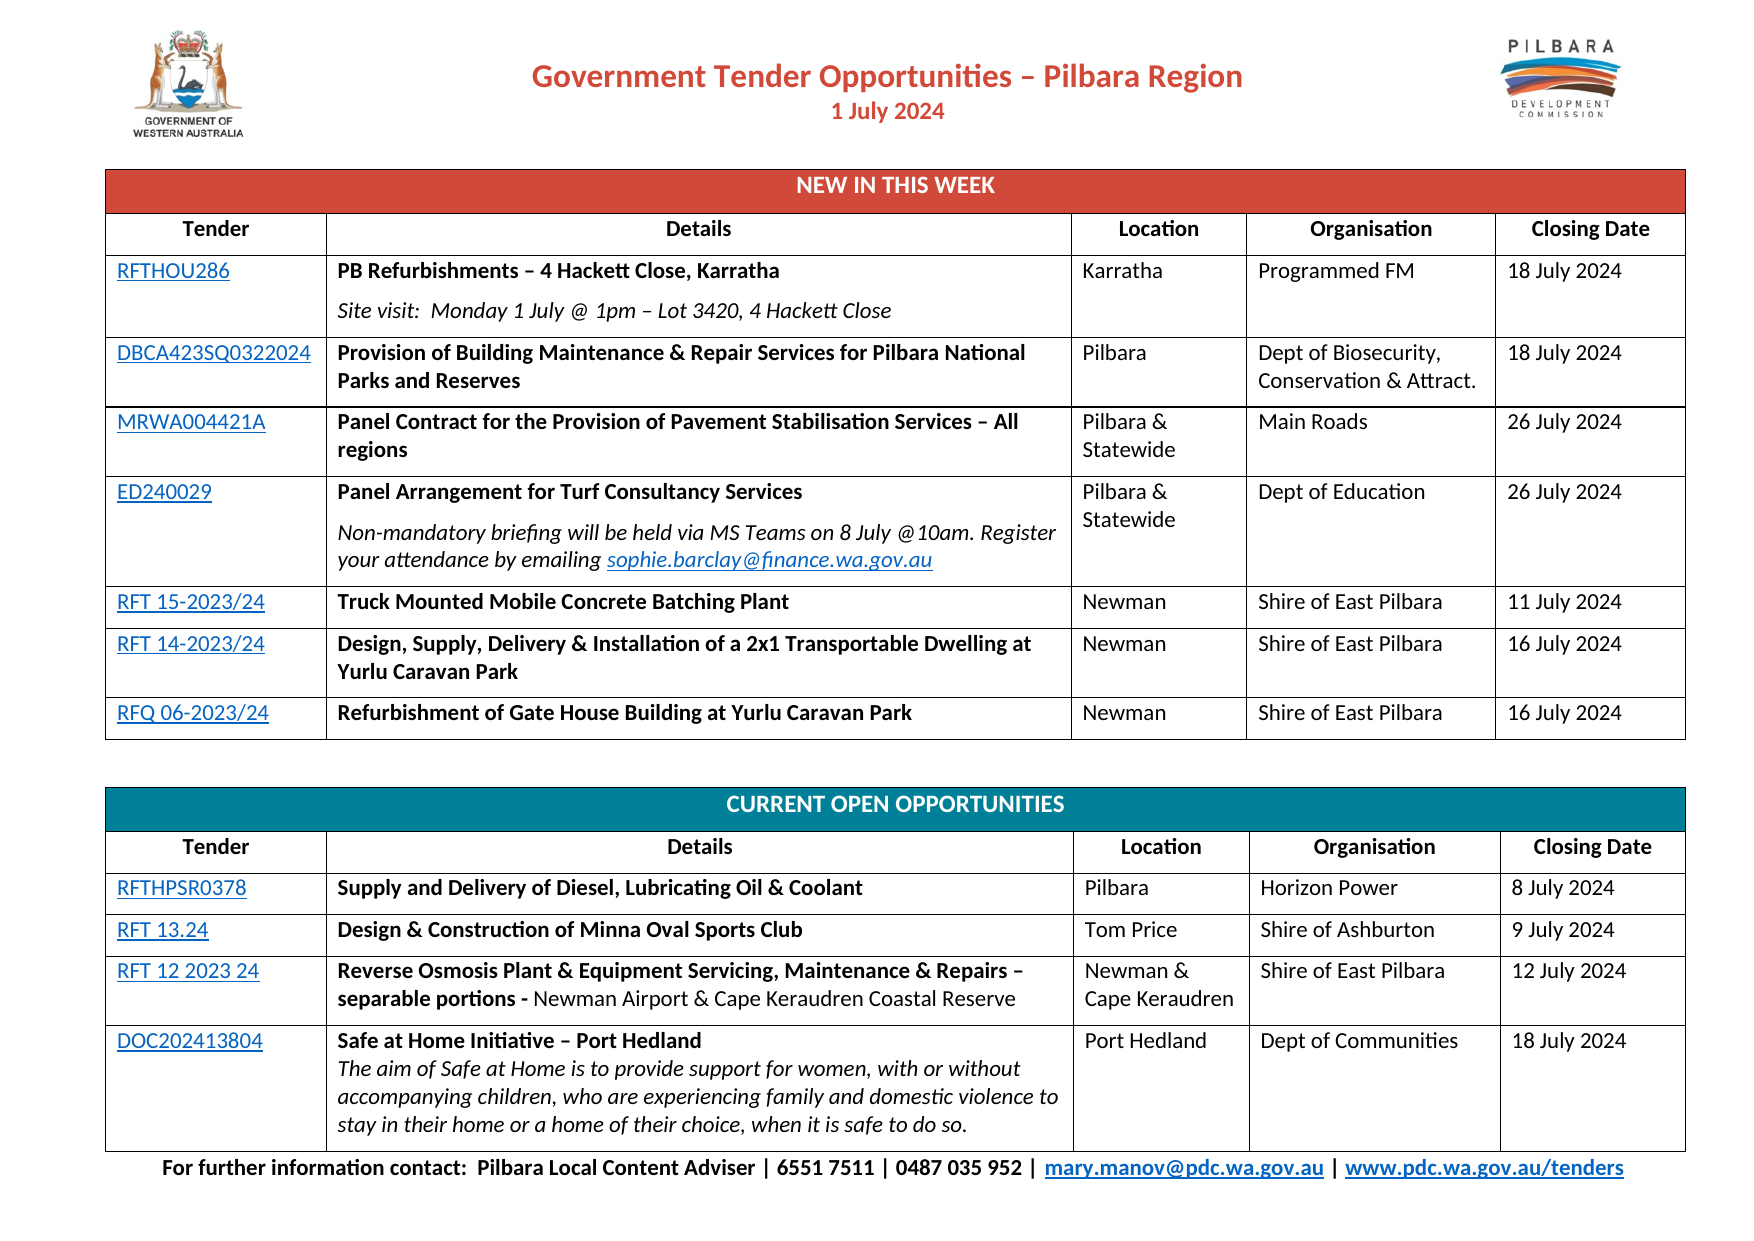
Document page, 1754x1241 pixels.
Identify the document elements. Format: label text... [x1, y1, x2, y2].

table_cell Tender [106, 214, 326, 255]
table_cell Karratha [1072, 256, 1246, 337]
table_cell 18 July 2024 [1496, 256, 1685, 337]
table_cell Pilbara [1072, 338, 1246, 406]
table_cell DOC202413804 [106, 1026, 326, 1151]
table_cell Horizon Power [1250, 874, 1500, 914]
table_cell Design, Supply, Delivery & Installation of a 2x1 Transportable Dwelling at Yurlu Caravan Park [327, 629, 1071, 697]
table_cell Shire of East Pilbara [1247, 629, 1495, 697]
table_cell 12 July 2024 [1501, 957, 1685, 1025]
table_cell RFT 12 2023 24 [106, 957, 326, 1025]
picture [131, 29, 249, 141]
table_cell 8 July 2024 [1501, 874, 1685, 914]
table_cell Refurbishment of Gate House Building at Yurlu Caravan Park [327, 698, 1071, 739]
table_cell 26 July 2024 [1496, 408, 1685, 476]
table_cell Supply and Delivery of Diesel, Lubricating Oil & Coolant [327, 874, 1073, 914]
table_cell Tom Price [1074, 915, 1249, 956]
table_cell Reverse Osmosis Plant & Equipment Servicing, Maintenance & Repairs – separable portions - Newman Airport & Cape Keraudren Coastal Reserve [327, 957, 1073, 1025]
table_cell Newman & Cape Keraudren [1074, 957, 1249, 1025]
table_header CURRENT OPEN OPPORTUNITIES [106, 788, 1685, 831]
table_cell Pilbara & Statewide [1072, 408, 1246, 476]
table_cell Dept of Education [1247, 477, 1495, 586]
table_cell Programmed FM [1247, 256, 1495, 337]
table_cell Port Hedland [1074, 1026, 1249, 1151]
table_cell Shire of East Pilbara [1247, 698, 1495, 739]
table_header NEW IN THIS WEEK [106, 170, 1685, 213]
picture [1489, 29, 1640, 124]
table_cell Newman [1072, 698, 1246, 739]
table_cell Closing Date [1501, 832, 1685, 872]
table_cell Organisation [1247, 214, 1495, 255]
table_cell Panel Contract for the Provision of Pavement Stabilisation Services – All regions [327, 408, 1071, 476]
table_cell Details [327, 832, 1073, 872]
table_cell Dept of Communities [1250, 1026, 1500, 1151]
table_cell 16 July 2024 [1496, 629, 1685, 697]
table_cell Shire of East Pilbara [1247, 587, 1495, 628]
table_cell Location [1072, 214, 1246, 255]
table_cell 16 July 2024 [1496, 698, 1685, 739]
table_cell RFQ 06-2023/24 [106, 698, 326, 739]
table_cell 26 July 2024 [1496, 477, 1685, 586]
table_cell Shire of East Pilbara [1250, 957, 1500, 1025]
table_cell Pilbara [1074, 874, 1249, 914]
table_cell Tender [106, 832, 326, 872]
table_cell Provision of Building Maintenance & Repair Services for Pilbara National Parks and Reserves [327, 338, 1071, 406]
table_cell ED240029 [106, 477, 326, 586]
table_cell Location [1074, 832, 1249, 872]
table_cell Safe at Home Initiative – Port Hedland The aim of Safe at Home is to provide support for women, with or without accompanying children, who are experiencing family and domestic violence to stay in their home or a home of their choice, when it is safe to do so. [327, 1026, 1073, 1151]
table_cell Design & Construction of Minna Oval Sports Club [327, 915, 1073, 956]
table_cell Details [327, 214, 1071, 255]
table_cell Newman [1072, 629, 1246, 697]
table_cell RFT 15-2023/24 [106, 587, 326, 628]
table_cell Newman [1072, 587, 1246, 628]
table_cell Closing Date [1496, 214, 1685, 255]
table_cell 18 July 2024 [1501, 1026, 1685, 1151]
table_cell 18 July 2024 [1496, 338, 1685, 406]
table_cell PB Refurbishments – 4 Hackett Close, Karratha Site visit: Monday 1 July @ 1pm – Lot 3420, 4 Hackett Close [327, 256, 1071, 337]
table_cell MRWA004421A [106, 408, 326, 476]
table_cell Dept of Biosecurity, Conservation & Attract. [1247, 338, 1495, 406]
table_cell RFT 14-2023/24 [106, 629, 326, 697]
table_cell 11 July 2024 [1496, 587, 1685, 628]
table_cell Organisation [1250, 832, 1500, 872]
table_cell Panel Arrangement for Turf Consultancy Services Non-mandatory briefing will be held via MS Teams on 8 July @10am. Register your attendance by emailing sophie.barclay@finance.wa.gov.au [327, 477, 1071, 586]
table_cell Truck Mounted Mobile Concrete Batching Plant [327, 587, 1071, 628]
table_cell Shire of Ashburton [1250, 915, 1500, 956]
table_cell RFTHOU286 [106, 256, 326, 337]
table_cell Pilbara & Statewide [1072, 477, 1246, 586]
table_cell DBCA423SQ0322024 [106, 338, 326, 406]
table_cell Main Roads [1247, 408, 1495, 476]
table_cell 9 July 2024 [1501, 915, 1685, 956]
table_cell RFTHPSR0378 [106, 874, 326, 914]
table_cell RFT 13.24 [106, 915, 326, 956]
